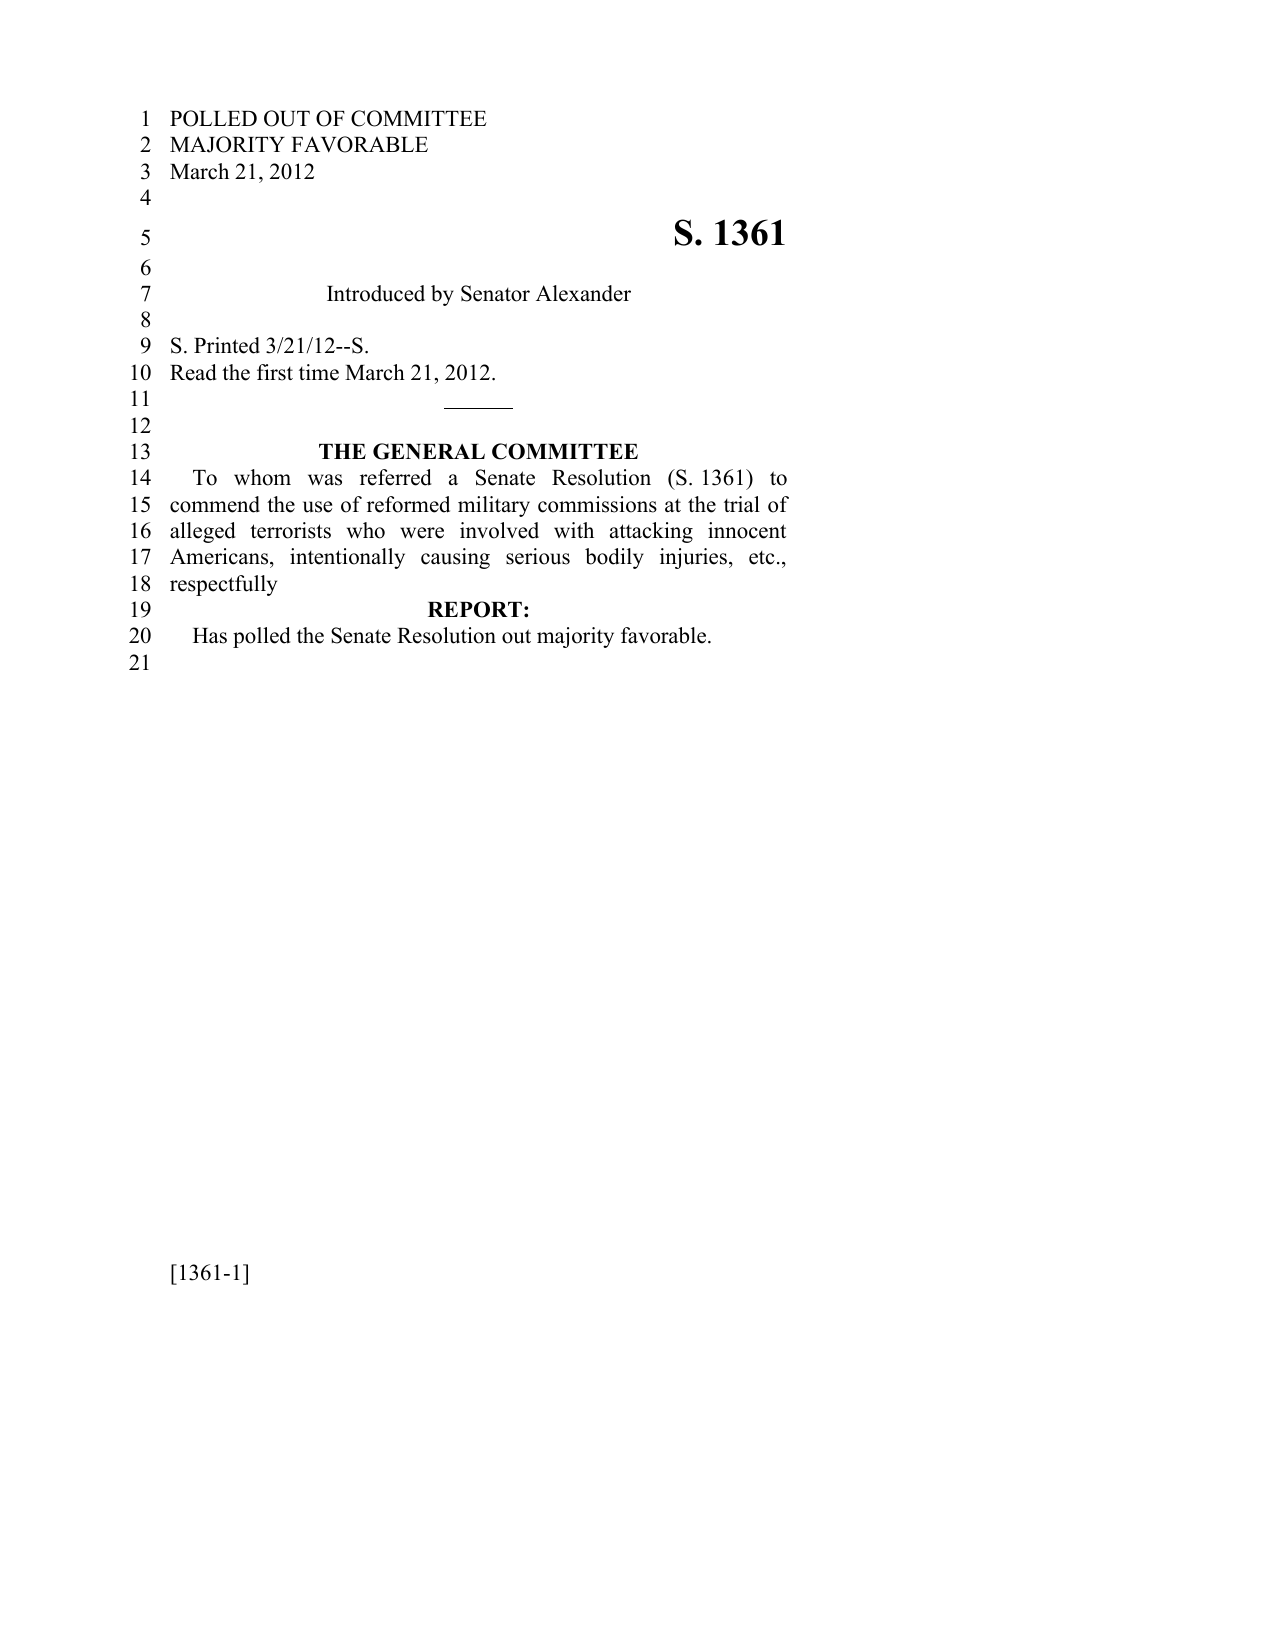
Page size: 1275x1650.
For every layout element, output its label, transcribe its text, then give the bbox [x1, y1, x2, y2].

text REPORT: [169, 596, 787, 622]
text Introduced by Senator Alexander [169, 280, 787, 306]
text MAJORITY FAVORABLE [169, 131, 787, 158]
text Has polled the Senate Resolution out majority favorable. [169, 622, 787, 649]
text March 21, 2012 [169, 158, 787, 184]
text S. Printed 3/21/12--S. [169, 333, 787, 359]
text POLLED OUT OF COMMITTEE [169, 105, 787, 131]
text S. 1361 [169, 210, 787, 253]
text Read the first time March 21, 2012. [169, 359, 787, 385]
text THE GENERAL COMMITTEE [169, 438, 787, 464]
text To whom was referred a Senate Resolution (S. 1361) to commend the use of reformed military commissions at the trial of alleged terrorists who were involved with attacking innocent Americans, intentionally causing serious bodily injuries, etc., respectfully [169, 464, 787, 596]
